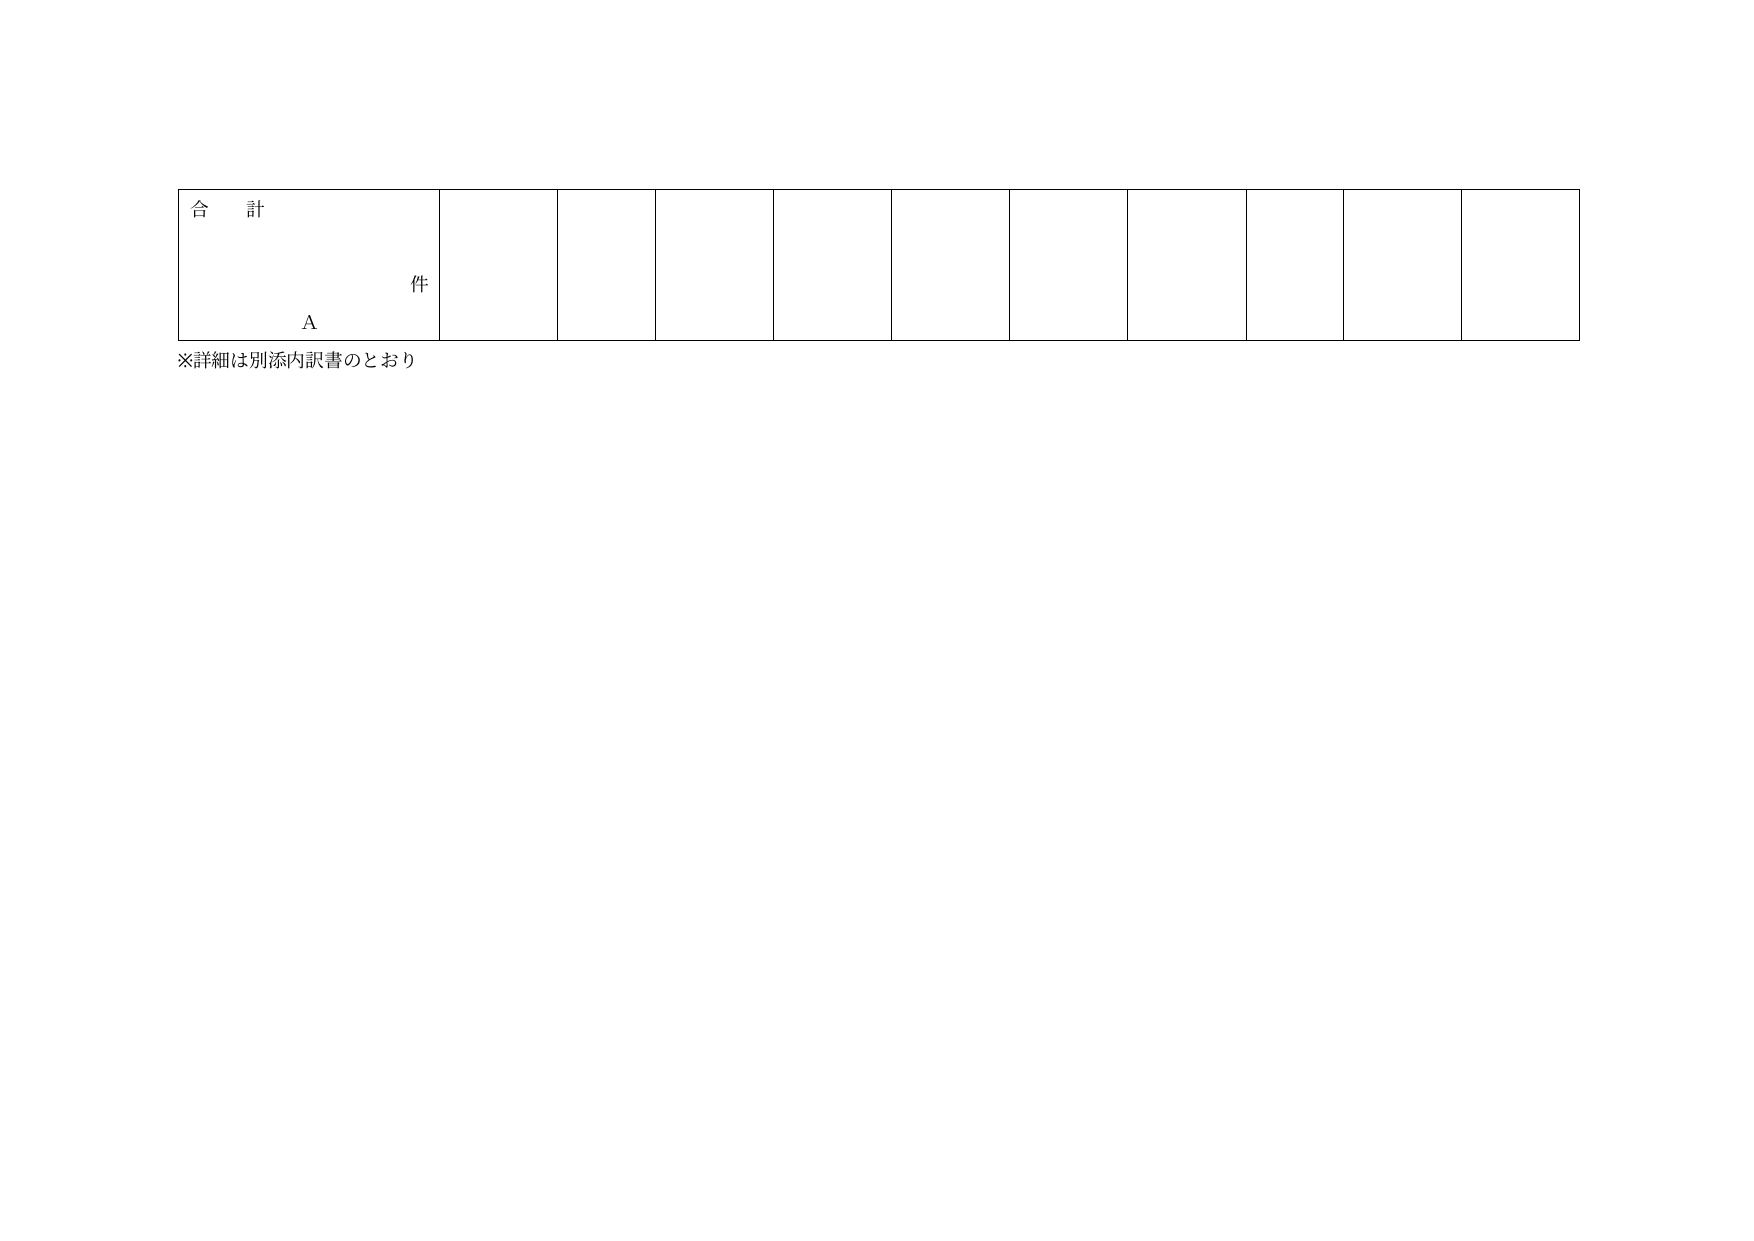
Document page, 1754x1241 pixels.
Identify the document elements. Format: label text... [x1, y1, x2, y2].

table_cell 合 計 件 Ａ [179, 190, 439, 340]
text ※詳細は別添内訳書のとおり [177, 341, 1547, 378]
